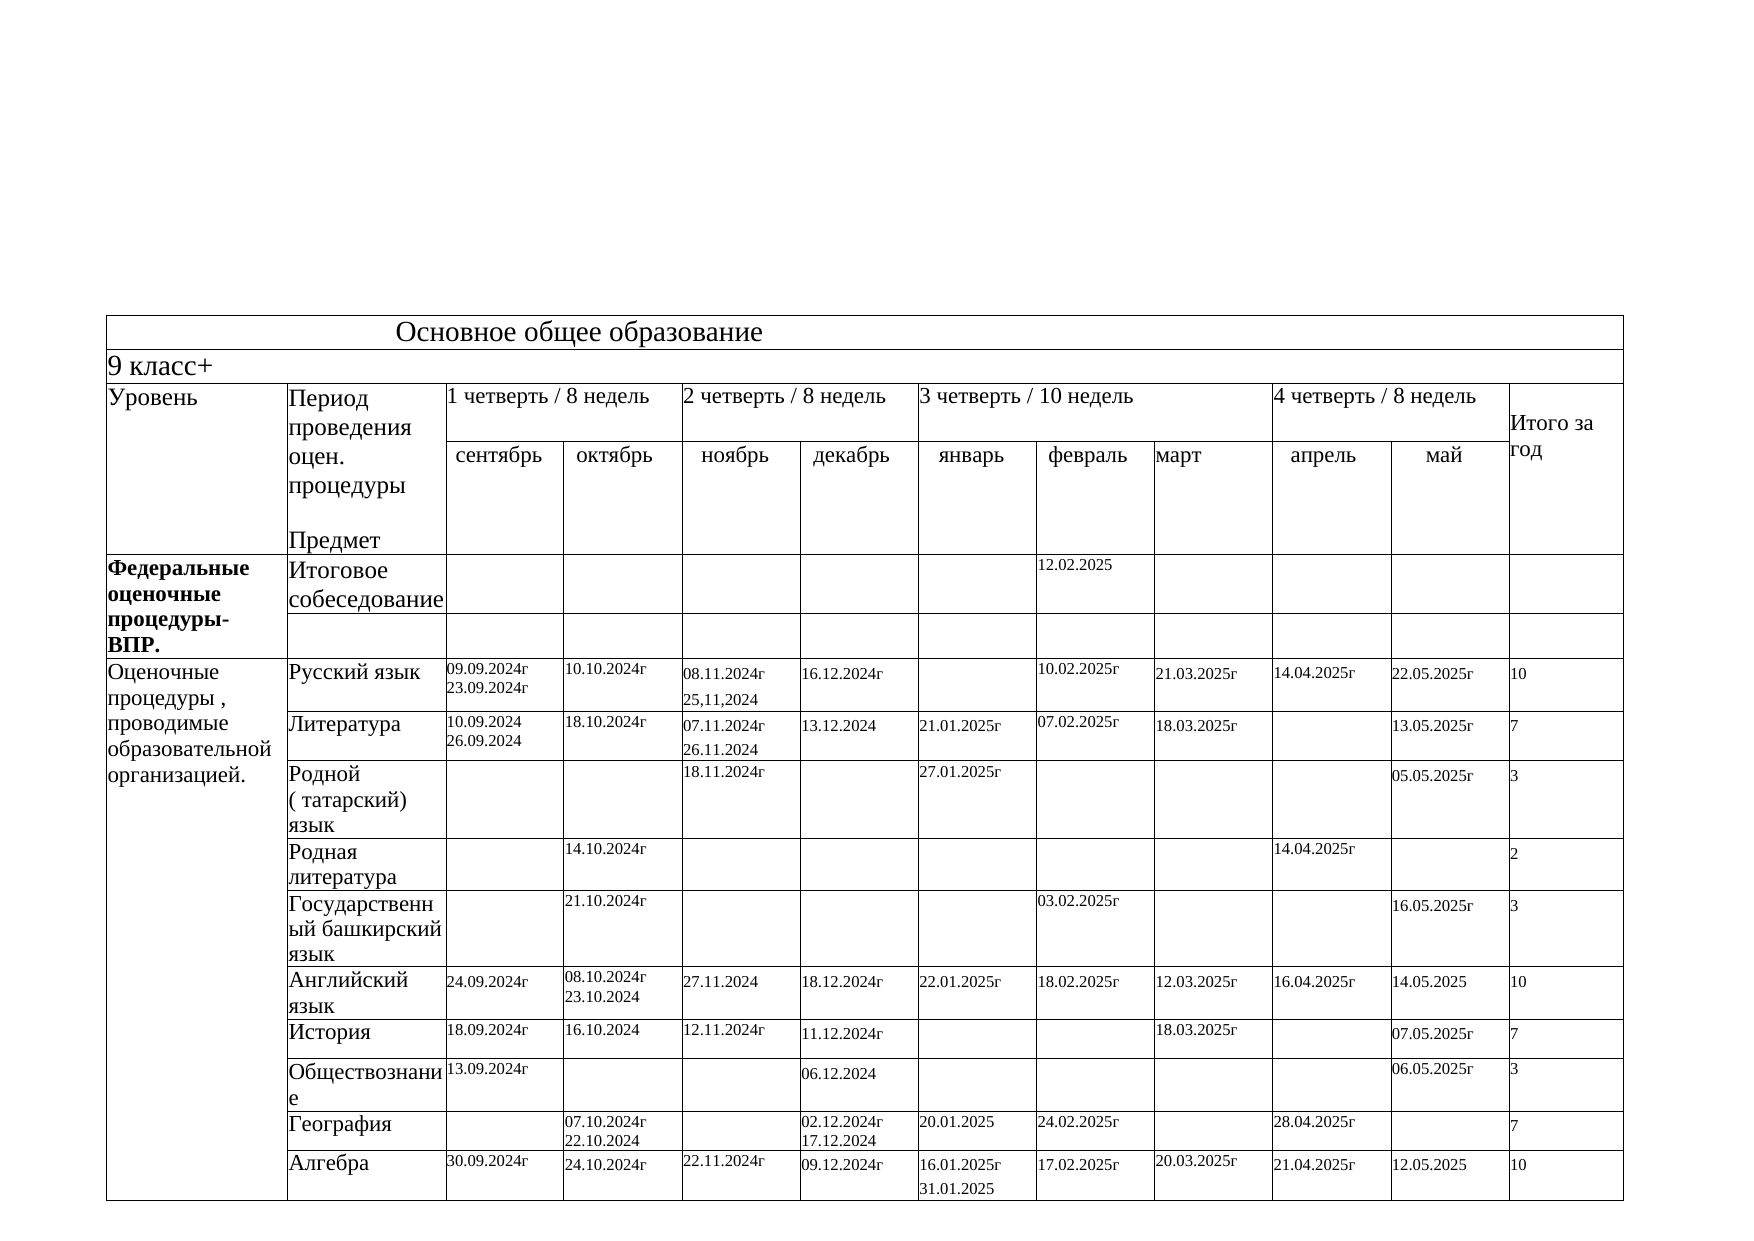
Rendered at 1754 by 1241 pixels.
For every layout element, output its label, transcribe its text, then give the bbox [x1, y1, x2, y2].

table_cell 18.12.2024г [801, 967, 918, 1019]
table_cell 7 [1510, 1020, 1623, 1058]
table_cell 10.09.2024 26.09.2024 [447, 712, 563, 760]
table_cell История [288, 1020, 446, 1058]
table_cell 07.11.2024г 26.11.2024 [683, 712, 800, 760]
table_cell [1155, 555, 1272, 612]
table_cell 02.12.2024г 17.12.2024 [801, 1112, 918, 1150]
table_cell [1037, 839, 1154, 890]
table_cell [1273, 712, 1391, 760]
table_cell Родной ( татарский) язык [288, 761, 446, 838]
table_cell 12.03.2025г [1155, 967, 1272, 1019]
table_cell 22.01.2025г [919, 967, 1036, 1019]
table_cell [1510, 555, 1623, 612]
table_cell Уровень [107, 384, 287, 554]
table_cell 3 [1510, 891, 1623, 966]
table_cell [1155, 761, 1272, 838]
table_cell [288, 614, 446, 658]
table_cell [919, 1020, 1036, 1058]
table_cell [564, 555, 682, 612]
table_cell 24.10.2024г [564, 1151, 682, 1199]
table_cell [564, 761, 682, 838]
table_cell [1037, 614, 1154, 658]
table_cell [919, 839, 1036, 890]
table_cell 13.05.2025г [1392, 712, 1509, 760]
table_cell 09.12.2024г [801, 1151, 918, 1199]
table_cell 18.10.2024г [564, 712, 682, 760]
table_cell [1155, 839, 1272, 890]
table_cell 27.11.2024 [683, 967, 800, 1019]
table_cell 30.09.2024г [447, 1151, 563, 1199]
table_cell [1273, 761, 1391, 838]
table_cell 18.02.2025г [1037, 967, 1154, 1019]
table_cell [447, 555, 563, 612]
table_cell [801, 839, 918, 890]
table_cell [1037, 1020, 1154, 1058]
table_cell май [1392, 442, 1509, 554]
table_cell 10 [1510, 1151, 1623, 1199]
table_cell 17.02.2025г [1037, 1151, 1154, 1199]
table_cell [447, 761, 563, 838]
table_cell 08.10.2024г 23.10.2024 [564, 967, 682, 1019]
table_cell 3 [1510, 761, 1623, 838]
table_cell март [1155, 442, 1272, 554]
table_cell 24.09.2024г [447, 967, 563, 1019]
table_cell 13.09.2024г [447, 1059, 563, 1111]
table_cell 18.03.2025г [1155, 1020, 1272, 1058]
table_cell [683, 1059, 800, 1111]
table_cell 21.01.2025г [919, 712, 1036, 760]
table_cell [1273, 1020, 1391, 1058]
table_cell [919, 891, 1036, 966]
table_cell 05.05.2025г [1392, 761, 1509, 838]
table_cell январь [919, 442, 1036, 554]
table_cell 14.10.2024г [564, 839, 682, 890]
table_cell 16.10.2024 [564, 1020, 682, 1058]
table_cell 03.02.2025г [1037, 891, 1154, 966]
table_cell [801, 761, 918, 838]
table_cell Федеральные оценочные процедуры- ВПР. [107, 555, 287, 658]
table_cell 07.02.2025г [1037, 712, 1154, 760]
table_cell 10 [1510, 659, 1623, 711]
table_cell [1155, 891, 1272, 966]
table_cell 7 [1510, 712, 1623, 760]
table_cell [1037, 761, 1154, 838]
table_cell 22.05.2025г [1392, 659, 1509, 711]
table_cell февраль [1037, 442, 1154, 554]
table_cell 12.05.2025 [1392, 1151, 1509, 1199]
table_cell 16.04.2025г [1273, 967, 1391, 1019]
table_cell [919, 1059, 1036, 1111]
table_cell [683, 614, 800, 658]
table_cell 16.05.2025г [1392, 891, 1509, 966]
table_cell 27.01.2025г [919, 761, 1036, 838]
table_cell апрель [1273, 442, 1391, 554]
table_cell 07.05.2025г [1392, 1020, 1509, 1058]
table_cell 16.01.2025г 31.01.2025 [919, 1151, 1036, 1199]
table_cell 21.10.2024г [564, 891, 682, 966]
table_cell сентябрь [447, 442, 563, 554]
table_cell 7 [1510, 1112, 1623, 1150]
table_cell 14.05.2025 [1392, 967, 1509, 1019]
table_cell 14.04.2025г [1273, 659, 1391, 711]
table_cell 2 четверть / 8 недель [683, 384, 918, 441]
table_cell 18.09.2024г [447, 1020, 563, 1058]
table_cell 12.02.2025 [1037, 555, 1154, 612]
table_cell География [288, 1112, 446, 1150]
table_cell 20.01.2025 [919, 1112, 1036, 1150]
table_cell [1155, 1059, 1272, 1111]
table_cell 20.03.2025г [1155, 1151, 1272, 1199]
table_cell [1510, 614, 1623, 658]
table_cell 24.02.2025г [1037, 1112, 1154, 1150]
table_cell [919, 659, 1036, 711]
table_cell 09.09.2024г 23.09.2024г [447, 659, 563, 711]
table_cell 08.11.2024г 25,11,2024 [683, 659, 800, 711]
table_cell 12.11.2024г [683, 1020, 800, 1058]
table_cell [801, 555, 918, 612]
table_cell Оценочные процедуры , проводимые образовательной организацией. [107, 659, 287, 1199]
table_cell [919, 614, 1036, 658]
table_cell 16.12.2024г [801, 659, 918, 711]
table_cell Период проведения оцен. процедуры Предмет [288, 384, 446, 554]
table_cell 10.02.2025г [1037, 659, 1154, 711]
table_cell 21.04.2025г [1273, 1151, 1391, 1199]
table_cell [683, 555, 800, 612]
table_cell 07.10.2024г 22.10.2024 [564, 1112, 682, 1150]
table_cell [1392, 1112, 1509, 1150]
table_cell [1273, 1059, 1391, 1111]
table_cell 13.12.2024 [801, 712, 918, 760]
table_cell 1 четверть / 8 недель [447, 384, 682, 441]
table_cell Литература [288, 712, 446, 760]
table_cell [1392, 614, 1509, 658]
table_cell октябрь [564, 442, 682, 554]
table_cell 10.10.2024г [564, 659, 682, 711]
table_cell Обществознание [288, 1059, 446, 1111]
table_cell 14.04.2025г [1273, 839, 1391, 890]
table_cell [801, 891, 918, 966]
table_cell Итоговое собеседование [288, 555, 446, 612]
table_cell [683, 839, 800, 890]
table_cell [1273, 614, 1391, 658]
table_cell [1273, 891, 1391, 966]
table_cell [1155, 614, 1272, 658]
table_cell [683, 1112, 800, 1150]
table_cell Алгебра [288, 1151, 446, 1199]
table_cell 4 четверть / 8 недель [1273, 384, 1509, 441]
table_cell 3 четверть / 10 недель [919, 384, 1272, 441]
table_cell 22.11.2024г [683, 1151, 800, 1199]
table_cell Родная литература [288, 839, 446, 890]
table_cell [447, 614, 563, 658]
table_cell [447, 839, 563, 890]
table_cell Русский язык [288, 659, 446, 711]
table_cell 18.11.2024г [683, 761, 800, 838]
table_cell 9 класс+ [107, 350, 1623, 382]
table_cell [683, 891, 800, 966]
table_cell [919, 555, 1036, 612]
table_cell [447, 1112, 563, 1150]
table_header Основное общее образование [107, 316, 1623, 349]
table_cell 21.03.2025г [1155, 659, 1272, 711]
table_cell Государственный башкирский язык [288, 891, 446, 966]
table_cell декабрь [801, 442, 918, 554]
table_cell 11.12.2024г [801, 1020, 918, 1058]
table_cell 28.04.2025г [1273, 1112, 1391, 1150]
table_cell Итого за год [1510, 384, 1623, 554]
table_cell [564, 614, 682, 658]
table_cell [1392, 839, 1509, 890]
table_cell [447, 891, 563, 966]
table_cell ноябрь [683, 442, 800, 554]
table_cell 10 [1510, 967, 1623, 1019]
table_cell 06.05.2025г [1392, 1059, 1509, 1111]
table_cell Английский язык [288, 967, 446, 1019]
table_cell 3 [1510, 1059, 1623, 1111]
table_cell 18.03.2025г [1155, 712, 1272, 760]
table_cell [1037, 1059, 1154, 1111]
table_cell [1392, 555, 1509, 612]
table_cell [801, 614, 918, 658]
table_cell [1155, 1112, 1272, 1150]
table_cell 06.12.2024 [801, 1059, 918, 1111]
table_cell [564, 1059, 682, 1111]
table_cell [1273, 555, 1391, 612]
table_cell 2 [1510, 839, 1623, 890]
